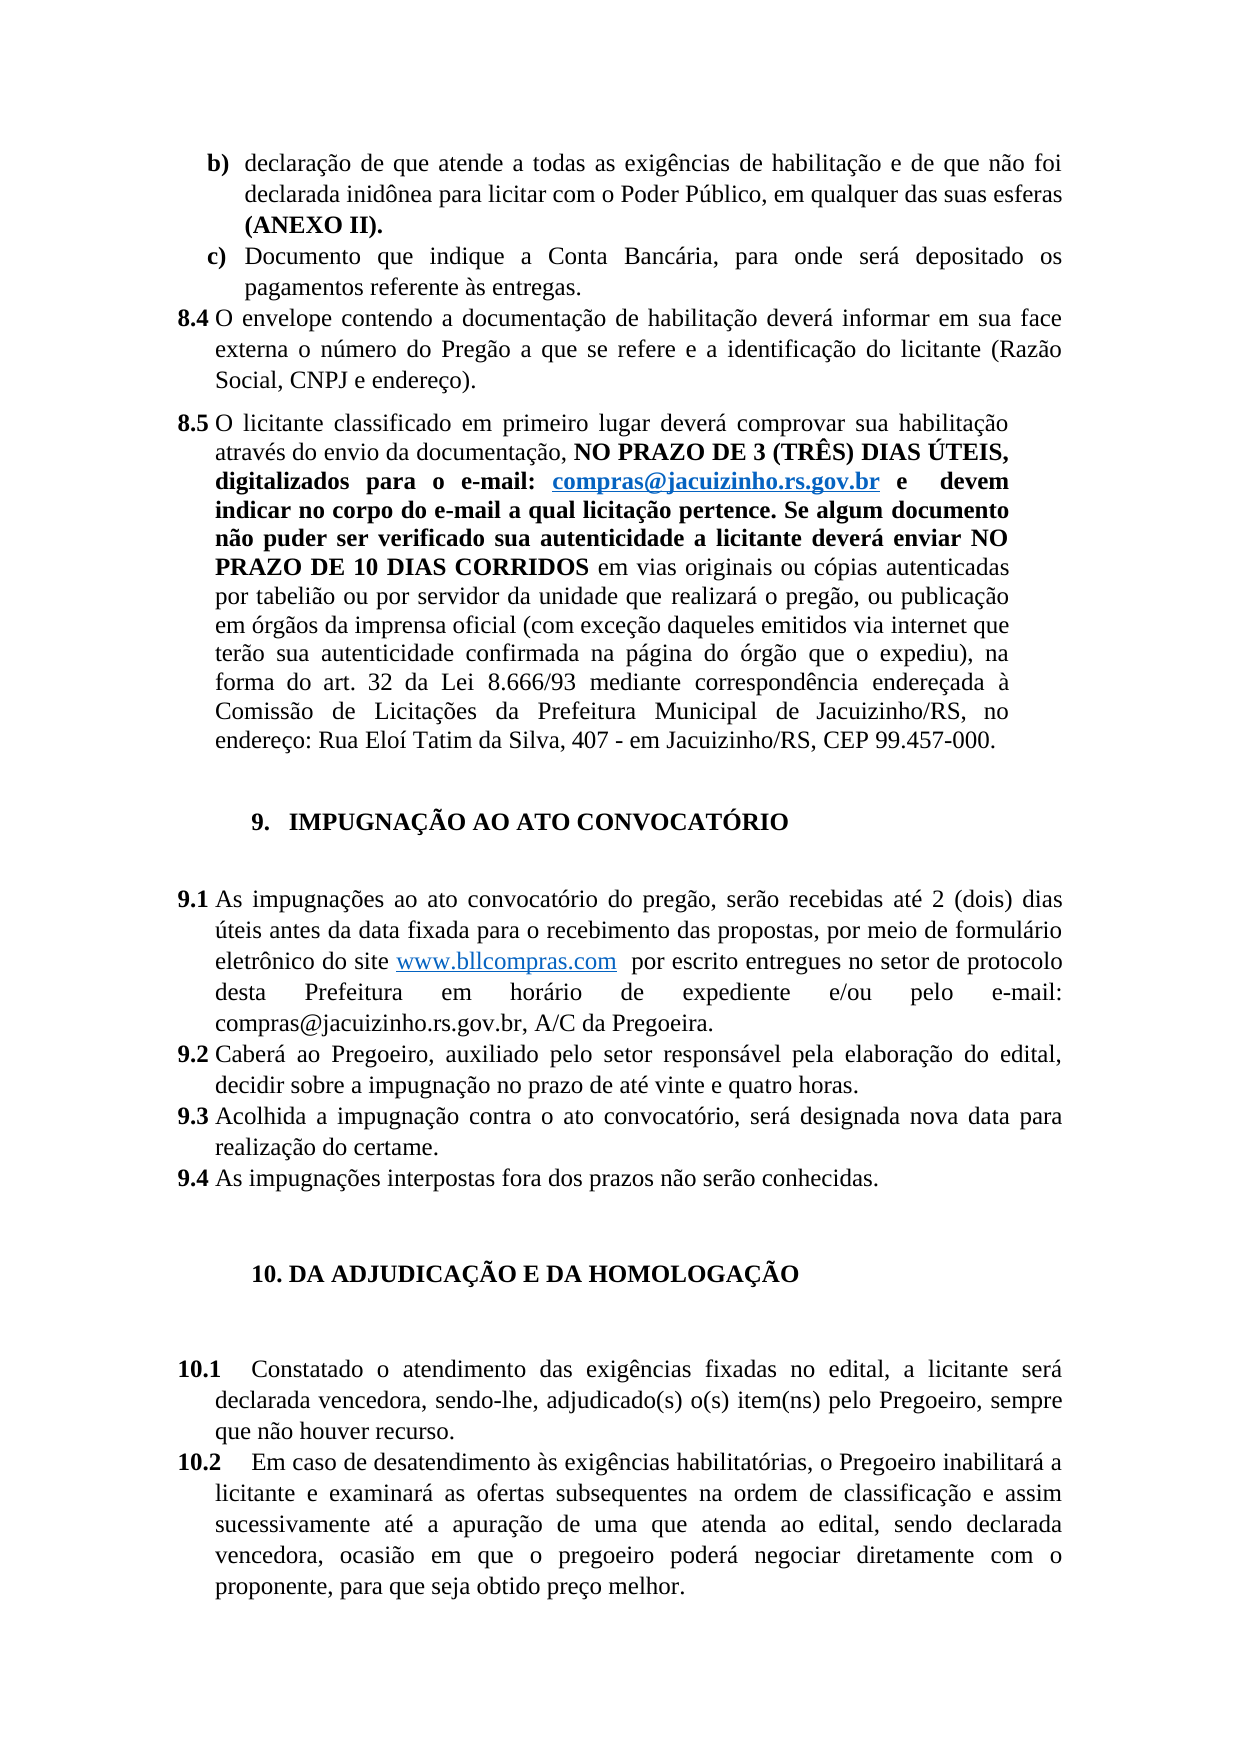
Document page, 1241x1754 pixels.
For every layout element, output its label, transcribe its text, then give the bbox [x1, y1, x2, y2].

list Constatado o atendimento das exigências fixadas no edital, a licitante será declarada vencedora, sendo-lhe, adjudicado(s) o(s) item(ns) pelo Pregoeiro, sempre que não houver recurso. [177, 1354, 1063, 1445]
list Em caso de desatendimento às exigências habilitatórias, o Pregoeiro inabilitará a licitante e examinará as ofertas subsequentes na ordem de classificação e assim sucessivamente até a apuração de uma que atenda ao edital, sendo declarada vencedora, ocasião em que o pregoeiro poderá negociar diretamente com o proponente, para que seja obtido preço melhor. [177, 1447, 1063, 1600]
list Acolhida a impugnação contra o ato convocatório, será designada nova data para realização do certame. [177, 1101, 1063, 1161]
list IMPUGNAÇÃO AO ATO CONVOCATÓRIO [251, 807, 1009, 836]
list O envelope contendo a documentação de habilitação deverá informar em sua face externa o número do Pregão a que se refere e a identificação do licitante (Razão Social, CNPJ e endereço). [177, 303, 1063, 394]
list O licitante classificado em primeiro lugar deverá comprovar sua habilitação através do envio da documentação, NO PRAZO DE 3 (TRÊS) DIAS ÚTEIS, digitalizados para o e-mail: compras@jacuizinho.rs.gov.br e devem indicar no corpo do e-mail a qual licitação pertence. Se algum documento não puder ser verificado sua autenticidade a licitante deverá enviar NO PRAZO DE 10 DIAS CORRIDOS em vias originais ou cópias autenticadas por tabelião ou por servidor da unidade que realizará o pregão, ou publicação em órgãos da imprensa oficial (com exceção daqueles emitidos via internet que terão sua autenticidade confirmada na página do órgão que o expediu), na forma do art. 32 da Lei 8.666/93 mediante correspondência endereçada à Comissão de Licitações da Prefeitura Municipal de Jacuizinho/RS, no endereço: Rua Eloí Tatim da Silva, 407 - em Jacuizinho/RS, CEP 99.457-000. [177, 408, 1009, 753]
list declaração de que atende a todas as exigências de habilitação e de que não foi declarada inidônea para licitar com o Poder Público, em qualquer das suas esferas (ANEXO II). [207, 148, 1063, 238]
list As impugnações ao ato convocatório do pregão, serão recebidas até 2 (dois) dias úteis antes da data fixada para o recebimento das propostas, por meio de formulário eletrônico do site www.bllcompras.com por escrito entregues no setor de protocolo desta Prefeitura em horário de expediente e/ou pelo e-mail: compras@jacuizinho.rs.gov.br, A/C da Pregoeira. [177, 884, 1063, 1037]
list As impugnações interpostas fora dos prazos não serão conhecidas. [177, 1163, 1063, 1192]
list Documento que indique a Conta Bancária, para onde será depositado os pagamentos referente às entregas. [207, 241, 1063, 301]
list DA ADJUDICAÇÃO E DA HOMOLOGAÇÃO [251, 1259, 1063, 1287]
list Caberá ao Pregoeiro, auxiliado pelo setor responsável pela elaboração do edital, decidir sobre a impugnação no prazo de até vinte e quatro horas. [177, 1039, 1063, 1099]
